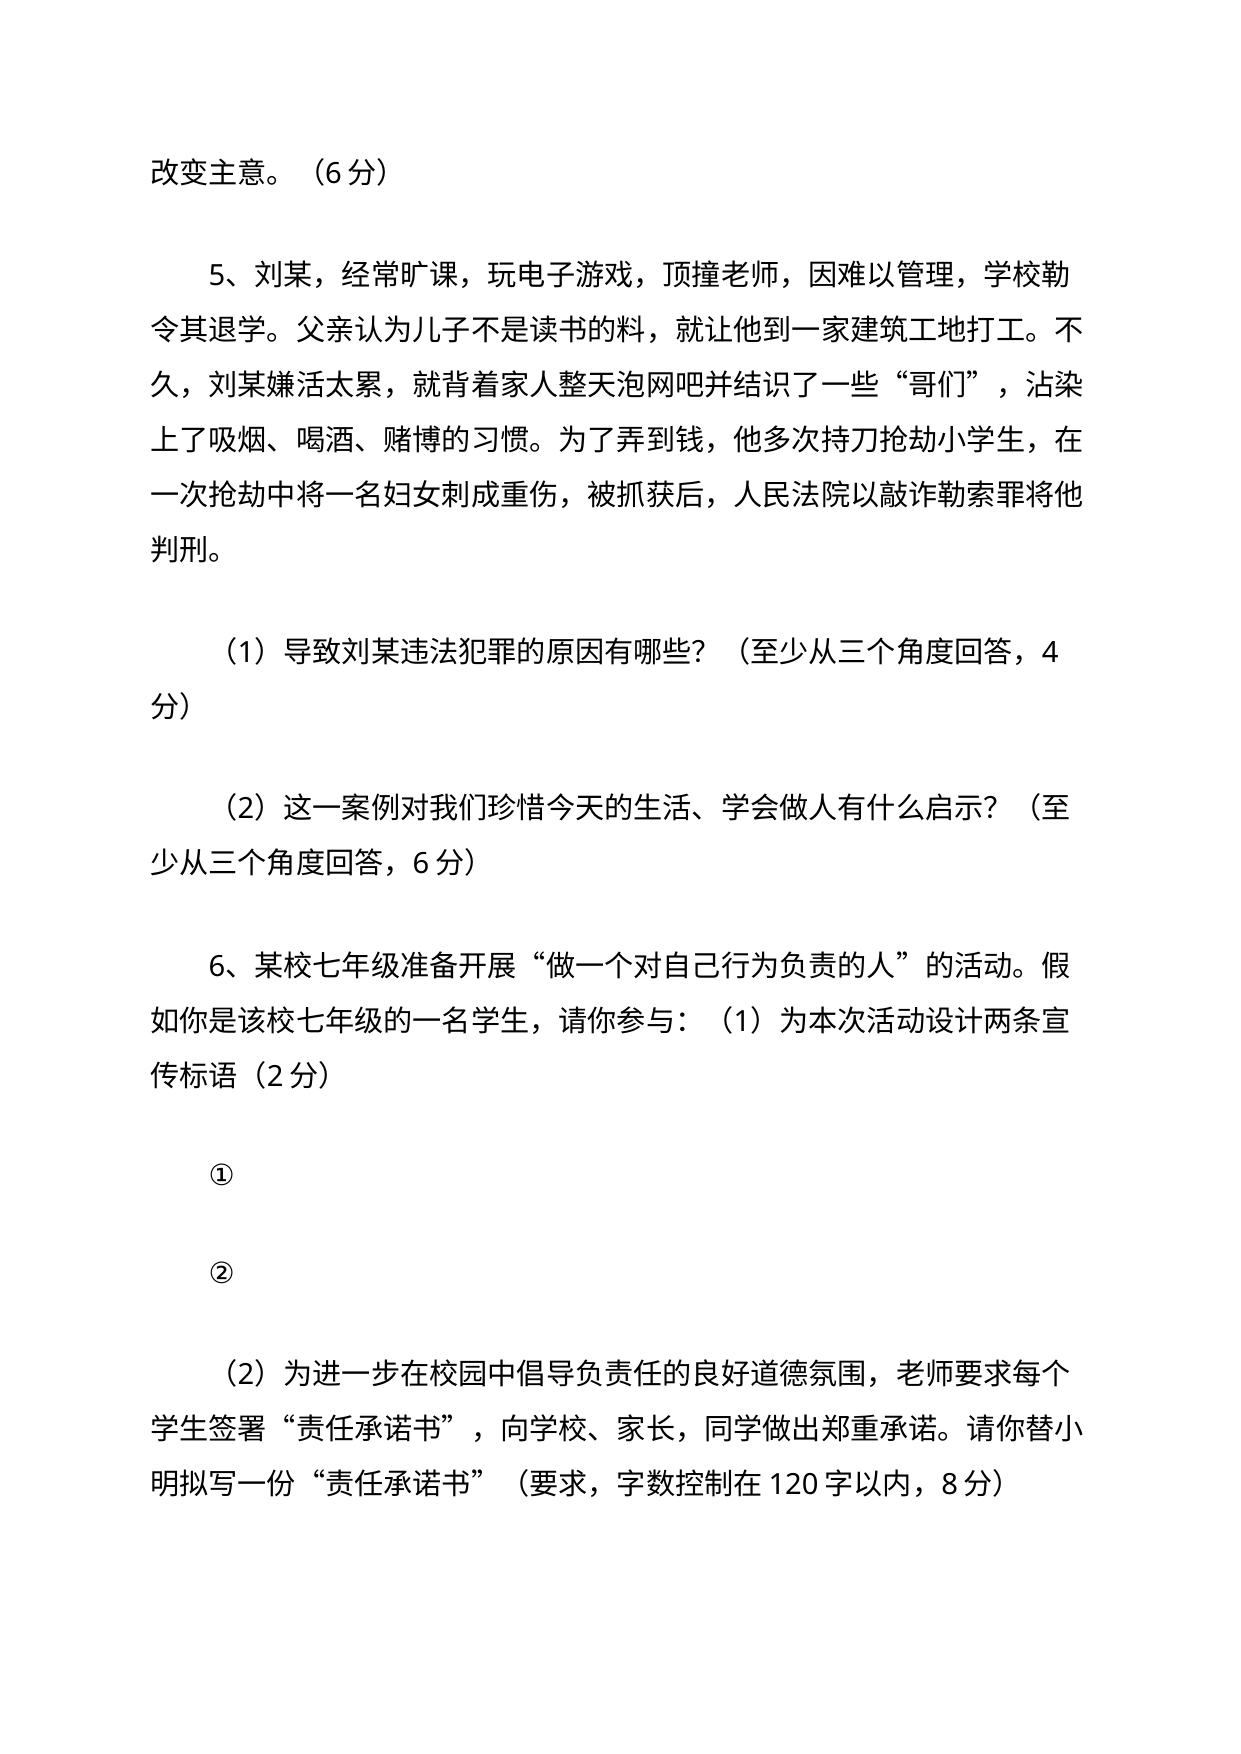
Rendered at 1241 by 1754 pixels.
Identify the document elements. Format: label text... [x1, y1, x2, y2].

text ① [150, 1154, 1090, 1194]
text 6、某校七年级准备开展“做一个对自己行为负责的人”的活动。假如你是该校七年级的一名学生，请你参与：（1）为本次活动设计两条宣传标语（2分） [150, 942, 1090, 1094]
text （2）为进一步在校园中倡导负责任的良好道德氛围，老师要求每个学生签署“责任承诺书”，向学校、家长，同学做出郑重承诺。请你替小明拟写一份“责任承诺书”（要求，字数控制在120字以内，8分） [150, 1351, 1090, 1503]
text 5、刘某，经常旷课，玩电子游戏，顶撞老师，因难以管理，学校勒令其退学。父亲认为儿子不是读书的料，就让他到一家建筑工地打工。不久，刘某嫌活太累，就背着家人整天泡网吧并结识了一些“哥们”，沾染上了吸烟、喝酒、赌博的习惯。为了弄到钱，他多次持刀抢劫小学生，在一次抢劫中将一名妇女刺成重伤，被抓获后，人民法院以敲诈勒索罪将他判刑。 [150, 252, 1090, 569]
text （2）这一案例对我们珍惜今天的生活、学会做人有什么启示？（至少从三个角度回答，6分） [150, 785, 1090, 882]
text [150, 150, 1090, 192]
text （1）导致刘某违法犯罪的原因有哪些？（至少从三个角度回答，4分） [150, 628, 1090, 726]
text ② [150, 1252, 1090, 1292]
